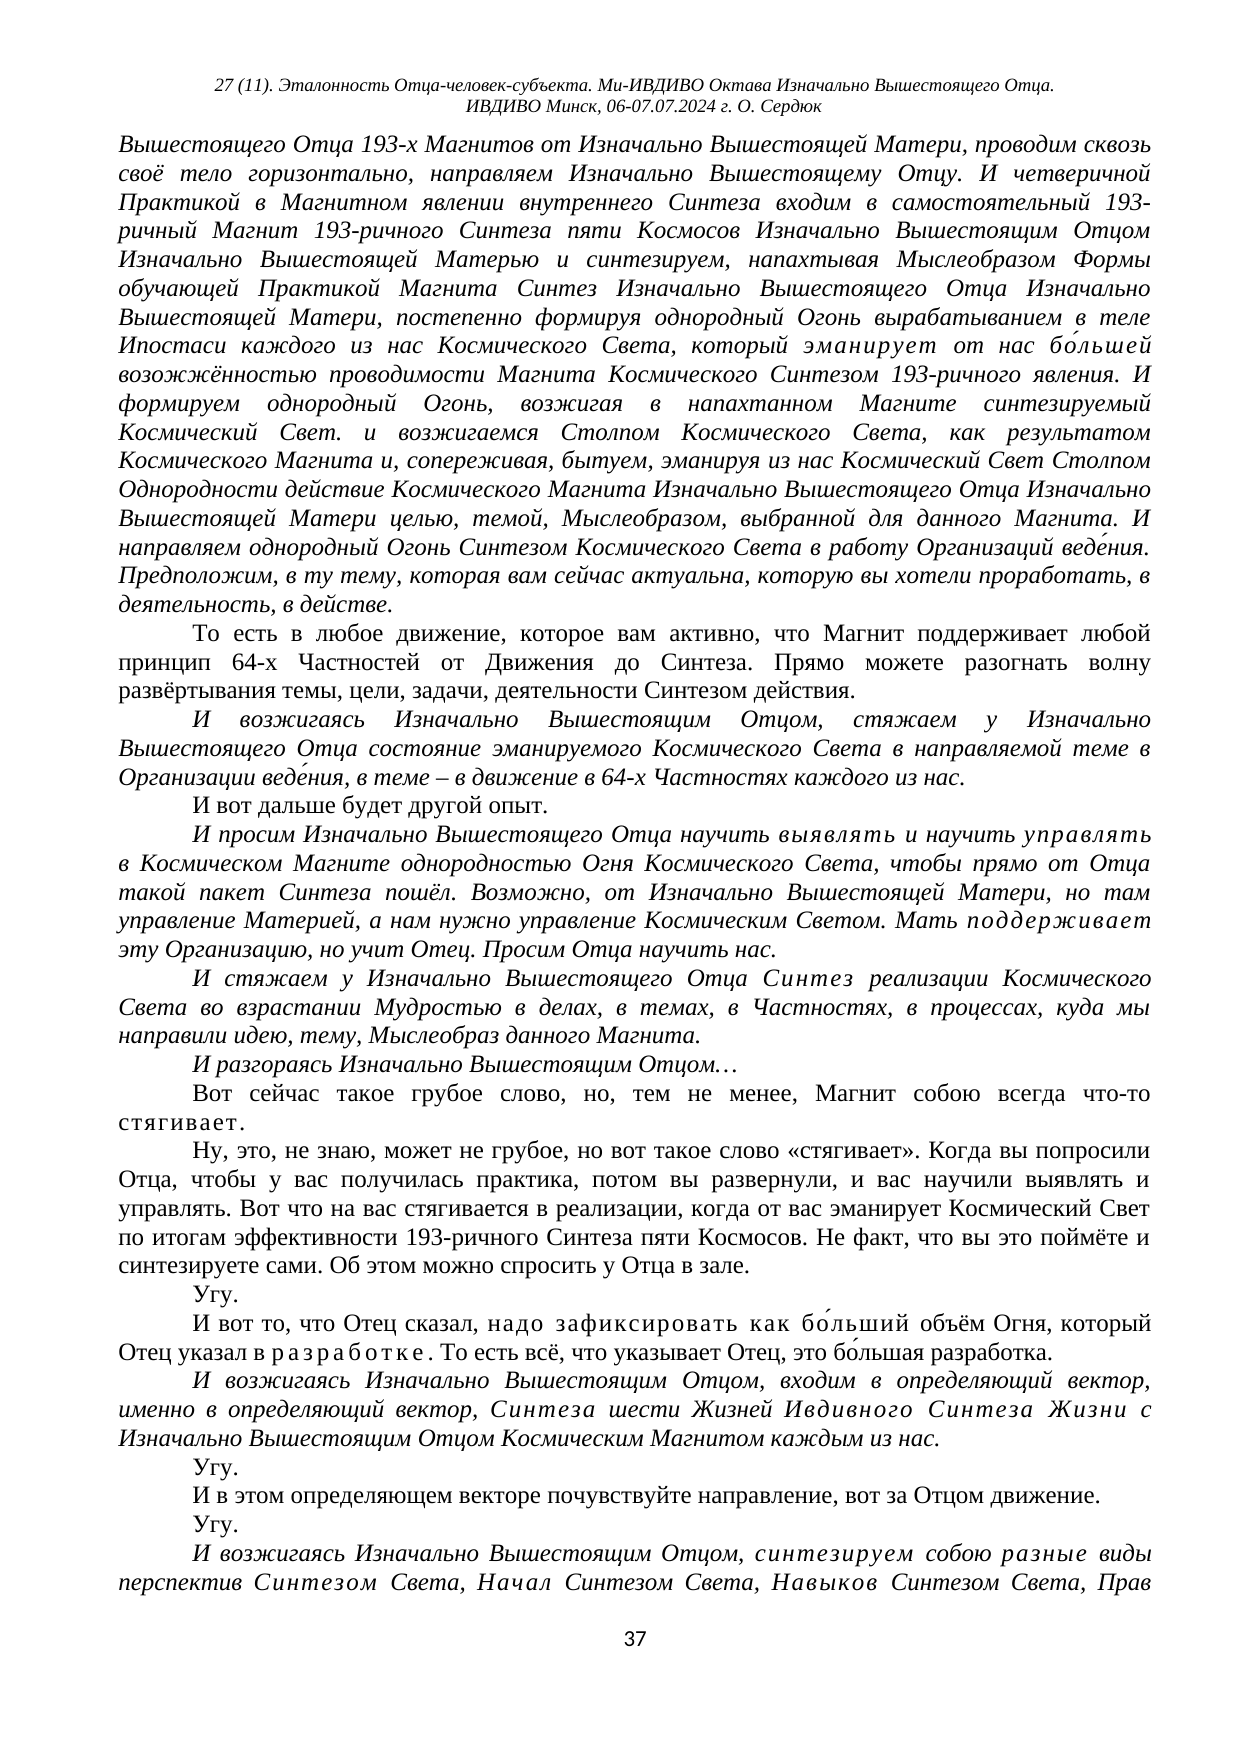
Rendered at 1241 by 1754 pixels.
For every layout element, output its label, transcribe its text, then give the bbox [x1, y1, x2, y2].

text И разгораясь Изначально Вышестоящим Отцом… [118, 1049, 1152, 1078]
text Ну, это, не знаю, может не грубое, но вот такое слово «стягивает». Когда вы попросили Отца, чтобы у вас получилась практика, потом вы развернули, и вас научили выявлять и управлять. Вот что на вас стягивается в реализации, когда от вас эманирует Космический Свет по итогам эффективности 193-ричного Синтеза пяти Космосов. Не факт, что вы это поймёте и синтезируете сами. Об этом можно спросить у Отца в зале. [118, 1136, 1152, 1279]
text Угу. [118, 1452, 1152, 1481]
text И возжигаясь Изначально Вышестоящим Отцом, входим в определяющий вектор, именно в определяющий вектор, Синтеза шести Жизней Ивдивного Синтеза Жизни с Изначально Вышестоящим Отцом Космическим Магнитом каждым из нас. [118, 1366, 1152, 1452]
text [118, 129, 1152, 618]
text И возжигаясь Изначально Вышестоящим Отцом, стяжаем у Изначально Вышестоящего Отца состояние эманируемого Космического Света в направляемой теме в Организации веде́ния, в теме – в движение в 64-х Частностях каждого из нас. [118, 704, 1152, 791]
text И вот то, что Отец сказал, надо зафиксировать как бо́льший объём Огня, который Отец указал в разработке. То есть всё, что указывает Отец, это бо́льшая разработка. [118, 1308, 1152, 1366]
text И стяжаем у Изначально Вышестоящего Отца Синтез реализации Космического Света во взрастании Мудростью в делах, в темах, в Частностях, в процессах, куда мы направили идею, тему, Мыслеобраз данного Магнита. [118, 963, 1152, 1049]
text Угу. [118, 1509, 1152, 1538]
text То есть в любое движение, которое вам активно, что Магнит поддерживает любой принцип 64-х Частностей от Движения до Синтеза. Прямо можете разогнать волну развёртывания темы, цели, задачи, деятельности Синтезом действия. [118, 618, 1152, 704]
text И просим Изначально Вышестоящего Отца научить выявлять и научить управлять в Космическом Магните однородностью Огня Космического Света, чтобы прямо от Отца такой пакет Синтеза пошёл. Возможно, от Изначально Вышестоящей Матери, но там управление Материей, а нам нужно управление Космическим Светом. Мать поддерживает эту Организацию, но учит Отец. Просим Отца научить нас. [118, 819, 1152, 963]
text Вот сейчас такое грубое слово, но, тем не менее, Магнит собою всегда что-то стягивает. [118, 1078, 1152, 1136]
text И вот дальше будет другой опыт. [118, 791, 1152, 819]
text И в этом определяющем векторе почувствуйте направление, вот за Отцом движение. [118, 1481, 1152, 1509]
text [118, 1538, 1152, 1596]
text Угу. [118, 1279, 1152, 1308]
